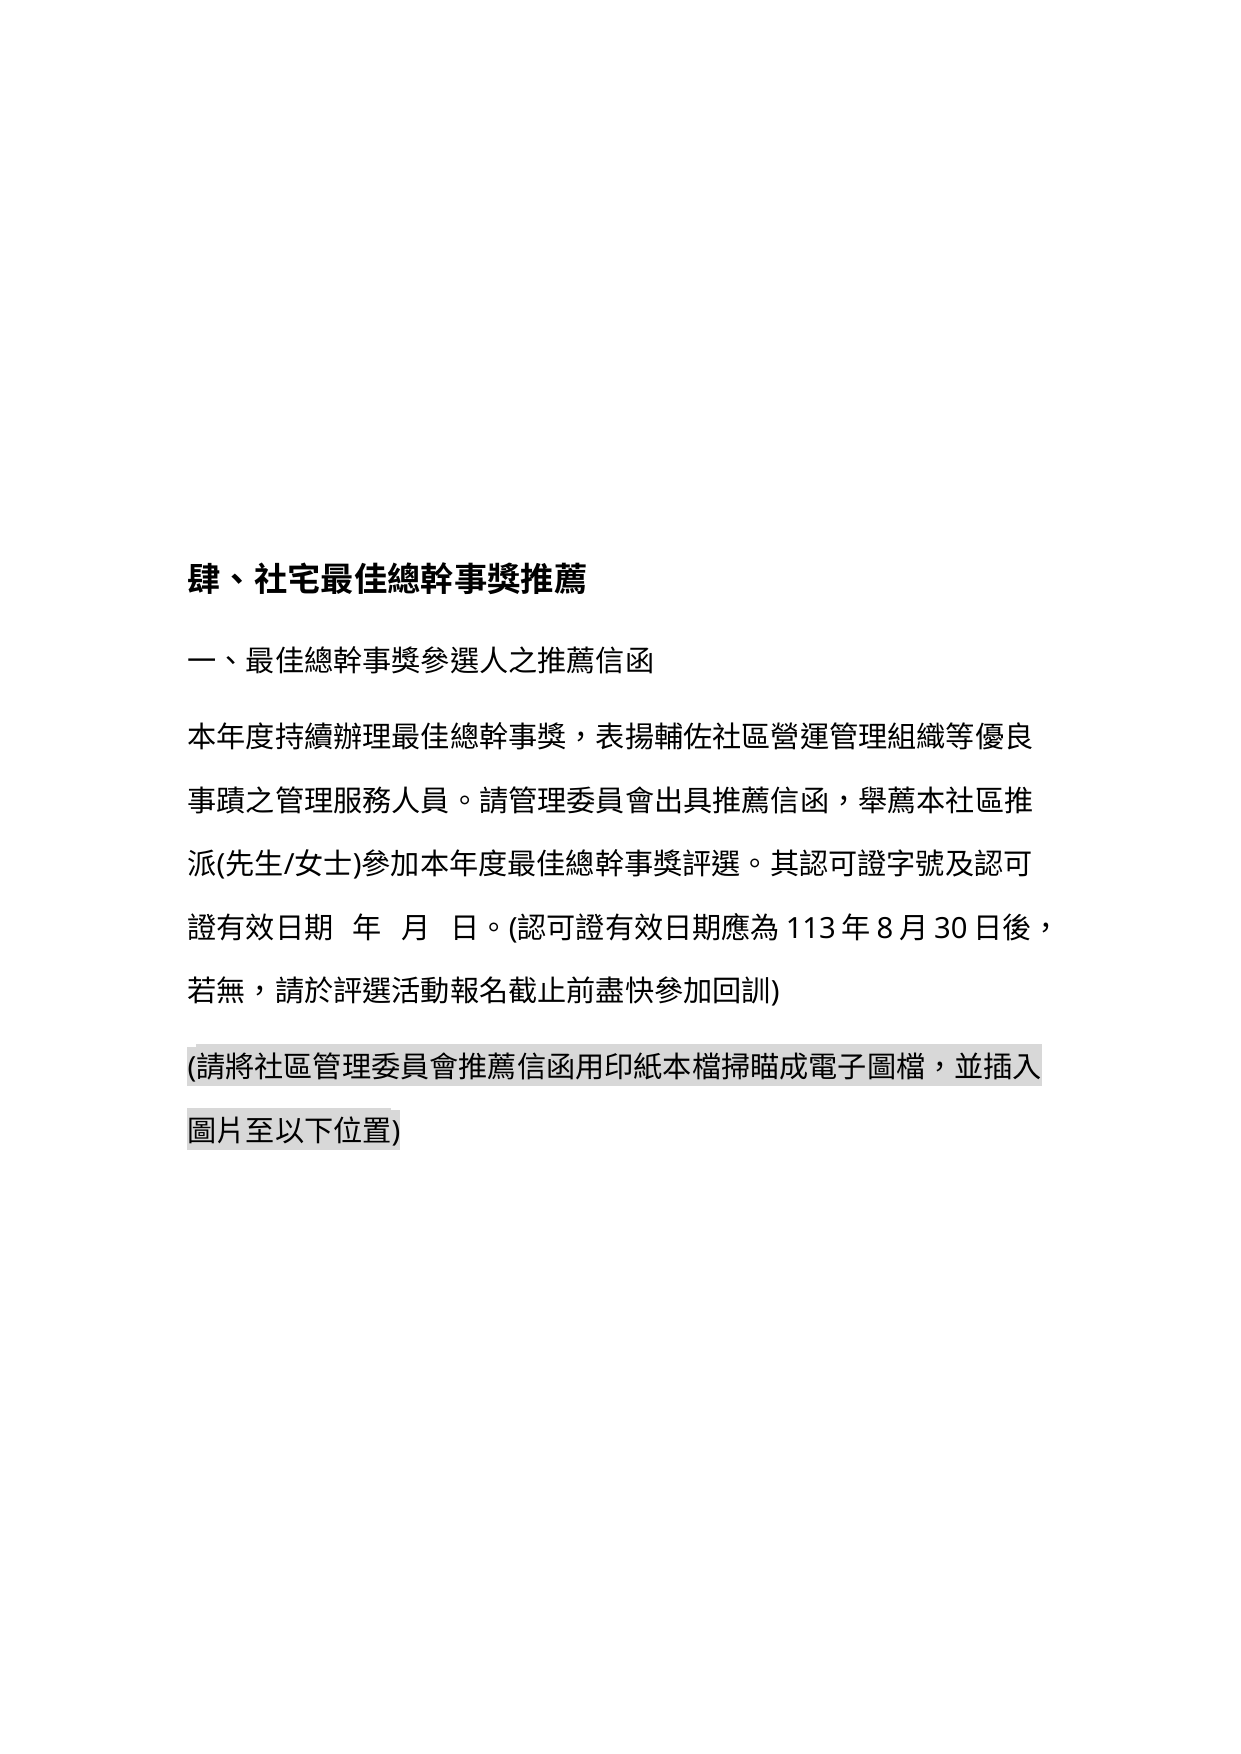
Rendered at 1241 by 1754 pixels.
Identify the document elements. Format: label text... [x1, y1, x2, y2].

text 一、最佳總幹事獎參選人之推薦信函 [187, 638, 1053, 680]
text 本年度持續辦理最佳總幹事獎，表揚輔佐社區營運管理組織等優良事蹟之管理服務人員。請管理委員會出具推薦信函，舉薦本社區推派(先生/女士)參加本年度最佳總幹事獎評選。其認可證字號及認可證有效日期 年 月 日。(認可證有效日期應為113年8月30日後，若無，請於評選活動報名截止前盡快參加回訓) [187, 714, 1053, 1010]
text (請將社區管理委員會推薦信函用印紙本檔掃瞄成電子圖檔，並插入圖片至以下位置) [187, 1044, 1053, 1150]
text 肆、社宅最佳總幹事獎推薦 [187, 553, 1053, 601]
